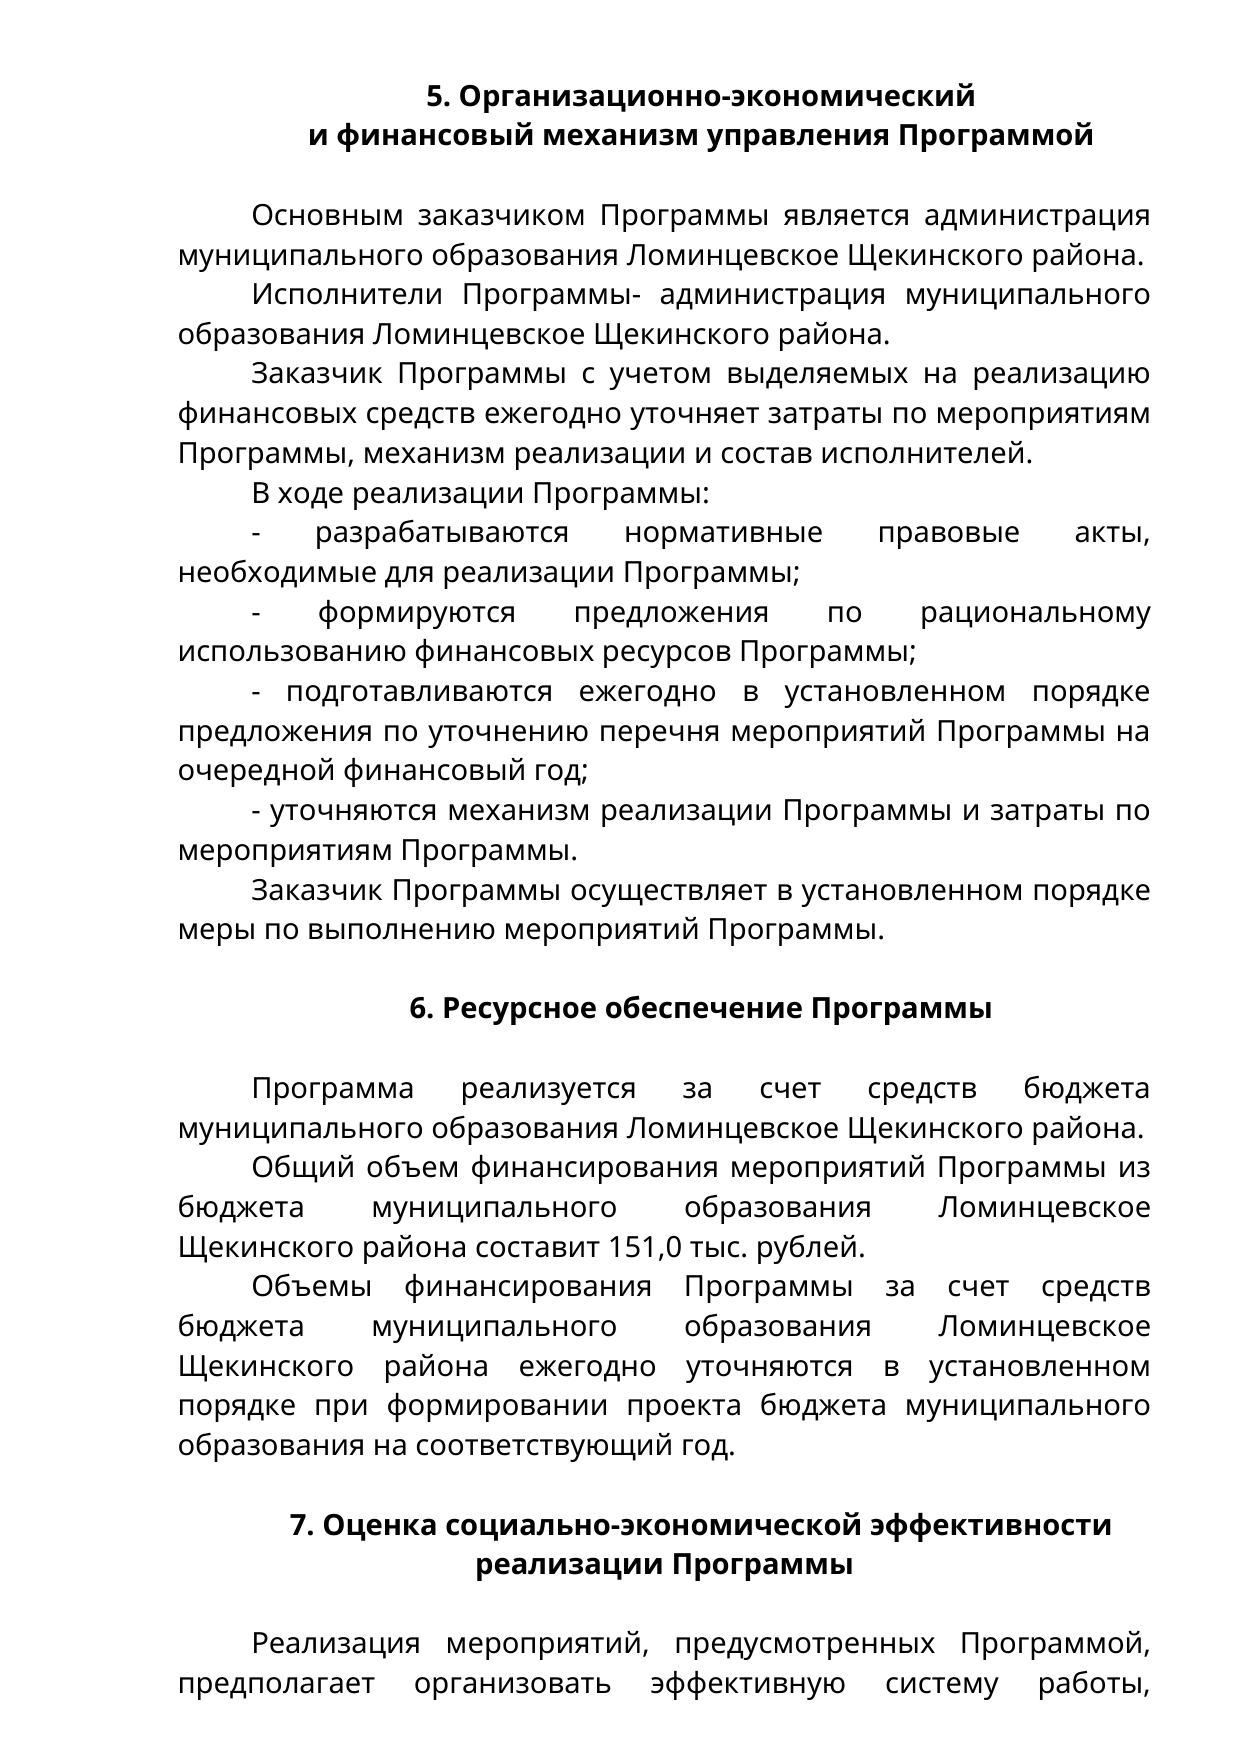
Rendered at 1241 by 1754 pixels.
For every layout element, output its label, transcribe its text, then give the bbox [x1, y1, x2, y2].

text В ходе реализации Программы: [177, 472, 1152, 512]
text 5. Организационно-экономический [177, 75, 1152, 115]
text Общий объем финансирования мероприятий Программы из бюджета муниципального образования Ломинцевское Щекинского района составит 151,0 тыс. рублей. [177, 1147, 1152, 1266]
text 6. Ресурсное обеспечение Программы [177, 988, 1152, 1027]
text Объемы финансирования Программы за счет средств бюджета муниципального образования Ломинцевское Щекинского района ежегодно уточняются в установленном порядке при формировании проекта бюджета муниципального образования на соответствующий год. [177, 1266, 1152, 1464]
text и финансовый механизм управления Программой [177, 115, 1152, 154]
text - формируются предложения по рациональному использованию финансовых ресурсов Программы; [177, 591, 1152, 670]
text - уточняются механизм реализации Программы и затраты по мероприятиям Программы. [177, 789, 1152, 869]
text Исполнители Программы- администрация муниципального образования Ломинцевское Щекинского района. [177, 273, 1152, 353]
text - разрабатываются нормативные правовые акты, необходимые для реализации Программы; [177, 512, 1152, 591]
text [177, 1623, 1152, 1702]
text Заказчик Программы с учетом выделяемых на реализацию финансовых средств ежегодно уточняет затраты по мероприятиям Программы, механизм реализации и состав исполнителей. [177, 353, 1152, 472]
text Заказчик Программы осуществляет в установленном порядке меры по выполнению мероприятий Программы. [177, 869, 1152, 948]
text Основным заказчиком Программы является администрация муниципального образования Ломинцевское Щекинского района. [177, 194, 1152, 273]
text 7. Оценка социально-экономической эффективности реализации Программы [177, 1504, 1152, 1583]
text Программа реализуется за счет средств бюджета муниципального образования Ломинцевское Щекинского района. [177, 1067, 1152, 1147]
text - подготавливаются ежегодно в установленном порядке предложения по уточнению перечня мероприятий Программы на очередной финансовый год; [177, 670, 1152, 789]
